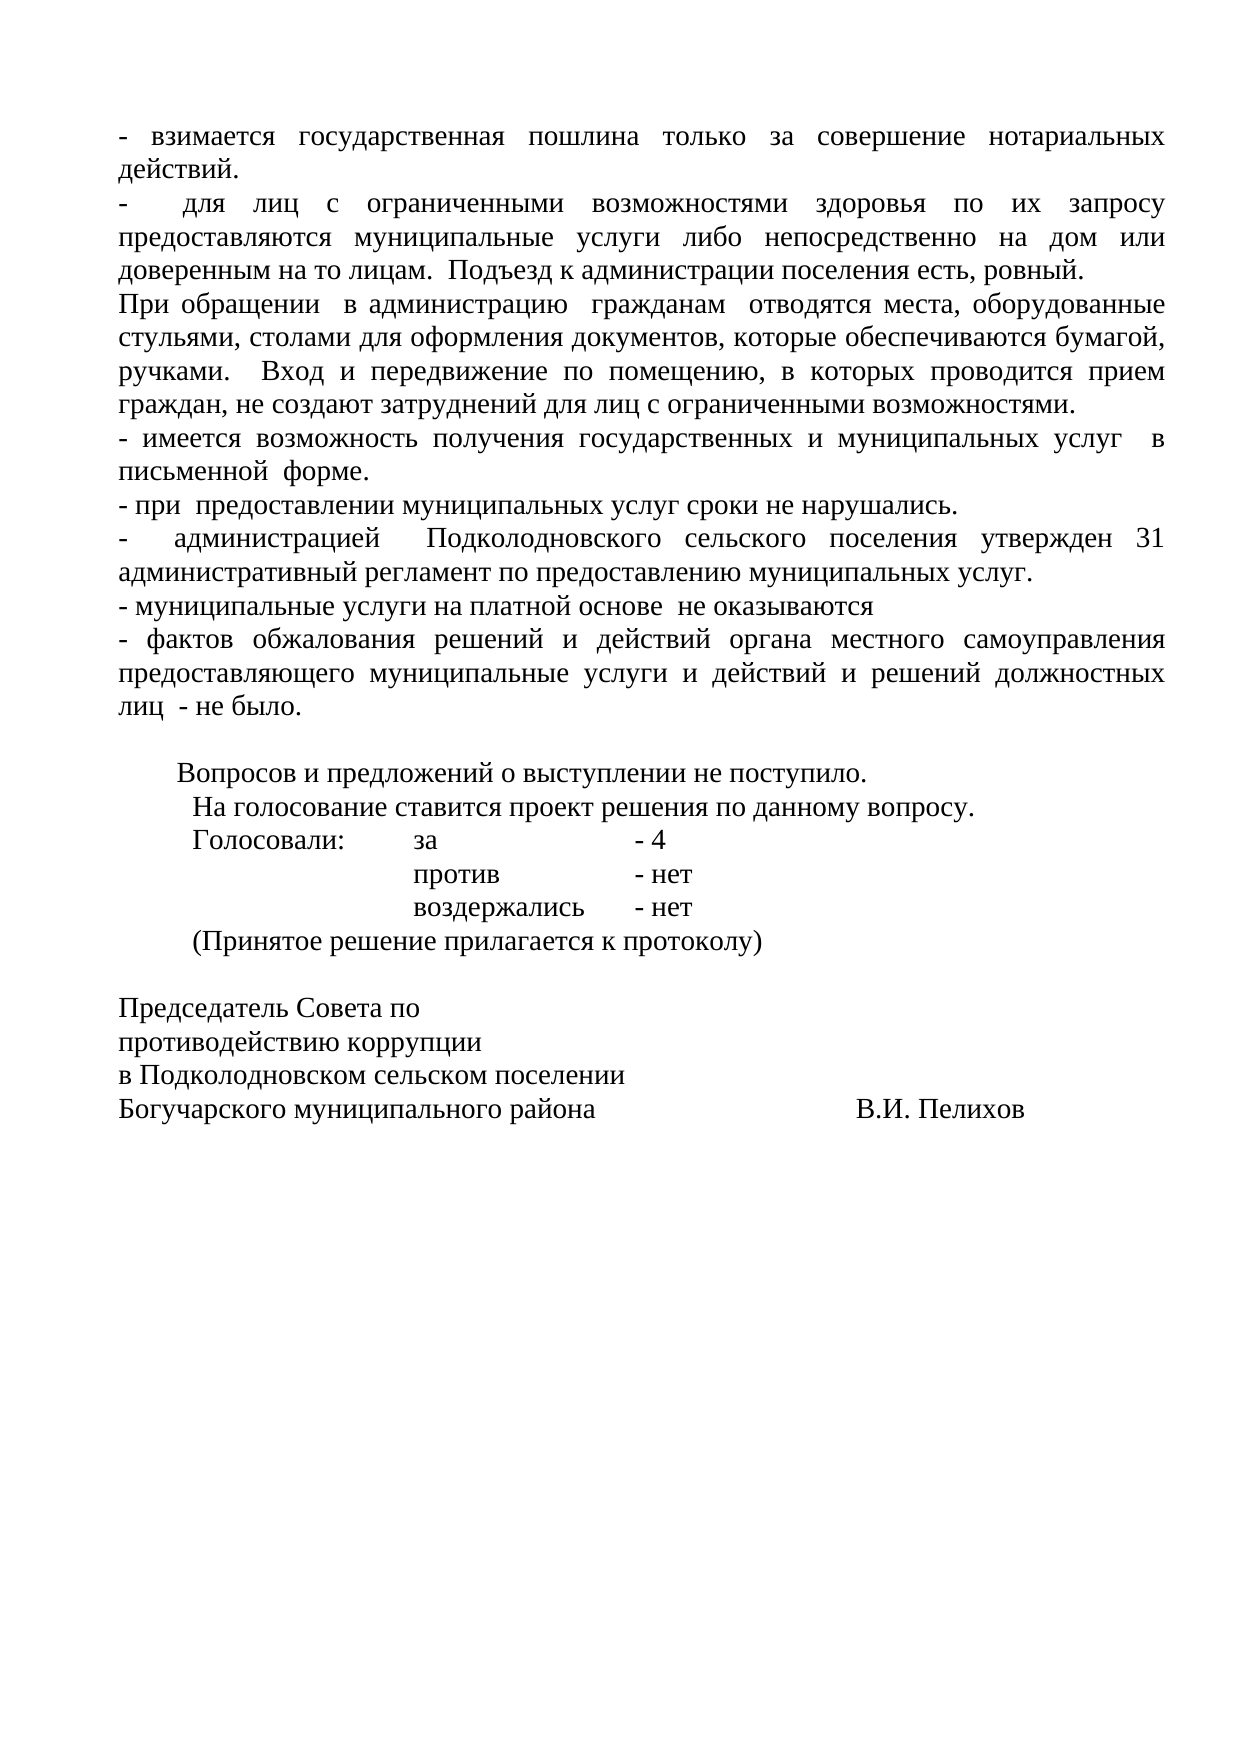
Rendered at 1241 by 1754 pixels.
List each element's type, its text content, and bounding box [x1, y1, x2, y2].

text - муниципальные услуги на платной основе не оказываются [118, 588, 1167, 621]
text Председатель Совета по [118, 990, 1167, 1024]
text противодействию коррупции [118, 1024, 1167, 1057]
text - фактов обжалования решений и действий органа местного самоуправления предоставляющего муниципальные услуги и действий и решений должностных лиц - не было. [118, 621, 1167, 722]
text в Подколодновском сельском поселении [118, 1057, 1167, 1091]
text (Принятое решение прилагается к протоколу) [118, 923, 1167, 957]
text - имеется возможность получения государственных и муниципальных услуг в письменной форме. [118, 420, 1167, 487]
text Вопросов и предложений о выступлении не поступило. [118, 755, 1167, 789]
text - для лиц с ограниченными возможностями здоровья по их запросу предоставляются муниципальные услуги либо непосредственно на дом или доверенным на то лицам. Подъезд к администрации поселения есть, ровный. [118, 185, 1167, 286]
text воздержались - нет [339, 889, 1167, 923]
text На голосование ставится проект решения по данному вопросу. [118, 789, 1167, 822]
text Богучарского муниципального района В.И. Пелихов [118, 1091, 1167, 1124]
text - взимается государственная пошлина только за совершение нотариальных действий. [118, 118, 1167, 185]
text При обращении в администрацию гражданам отводятся места, оборудованные стульями, столами для оформления документов, которые обеспечиваются бумагой, ручками. Вход и передвижение по помещению, в которых проводится прием граждан, не создают затруднений для лиц с ограниченными возможностями. [118, 286, 1167, 420]
text Голосовали: за - 4 [118, 822, 1167, 856]
text против - нет [339, 856, 1167, 889]
text - администрацией Подколодновского сельского поселения утвержден 31 административный регламент по предоставлению муниципальных услуг. [118, 521, 1167, 588]
text - при предоставлении муниципальных услуг сроки не нарушались. [118, 487, 1167, 521]
